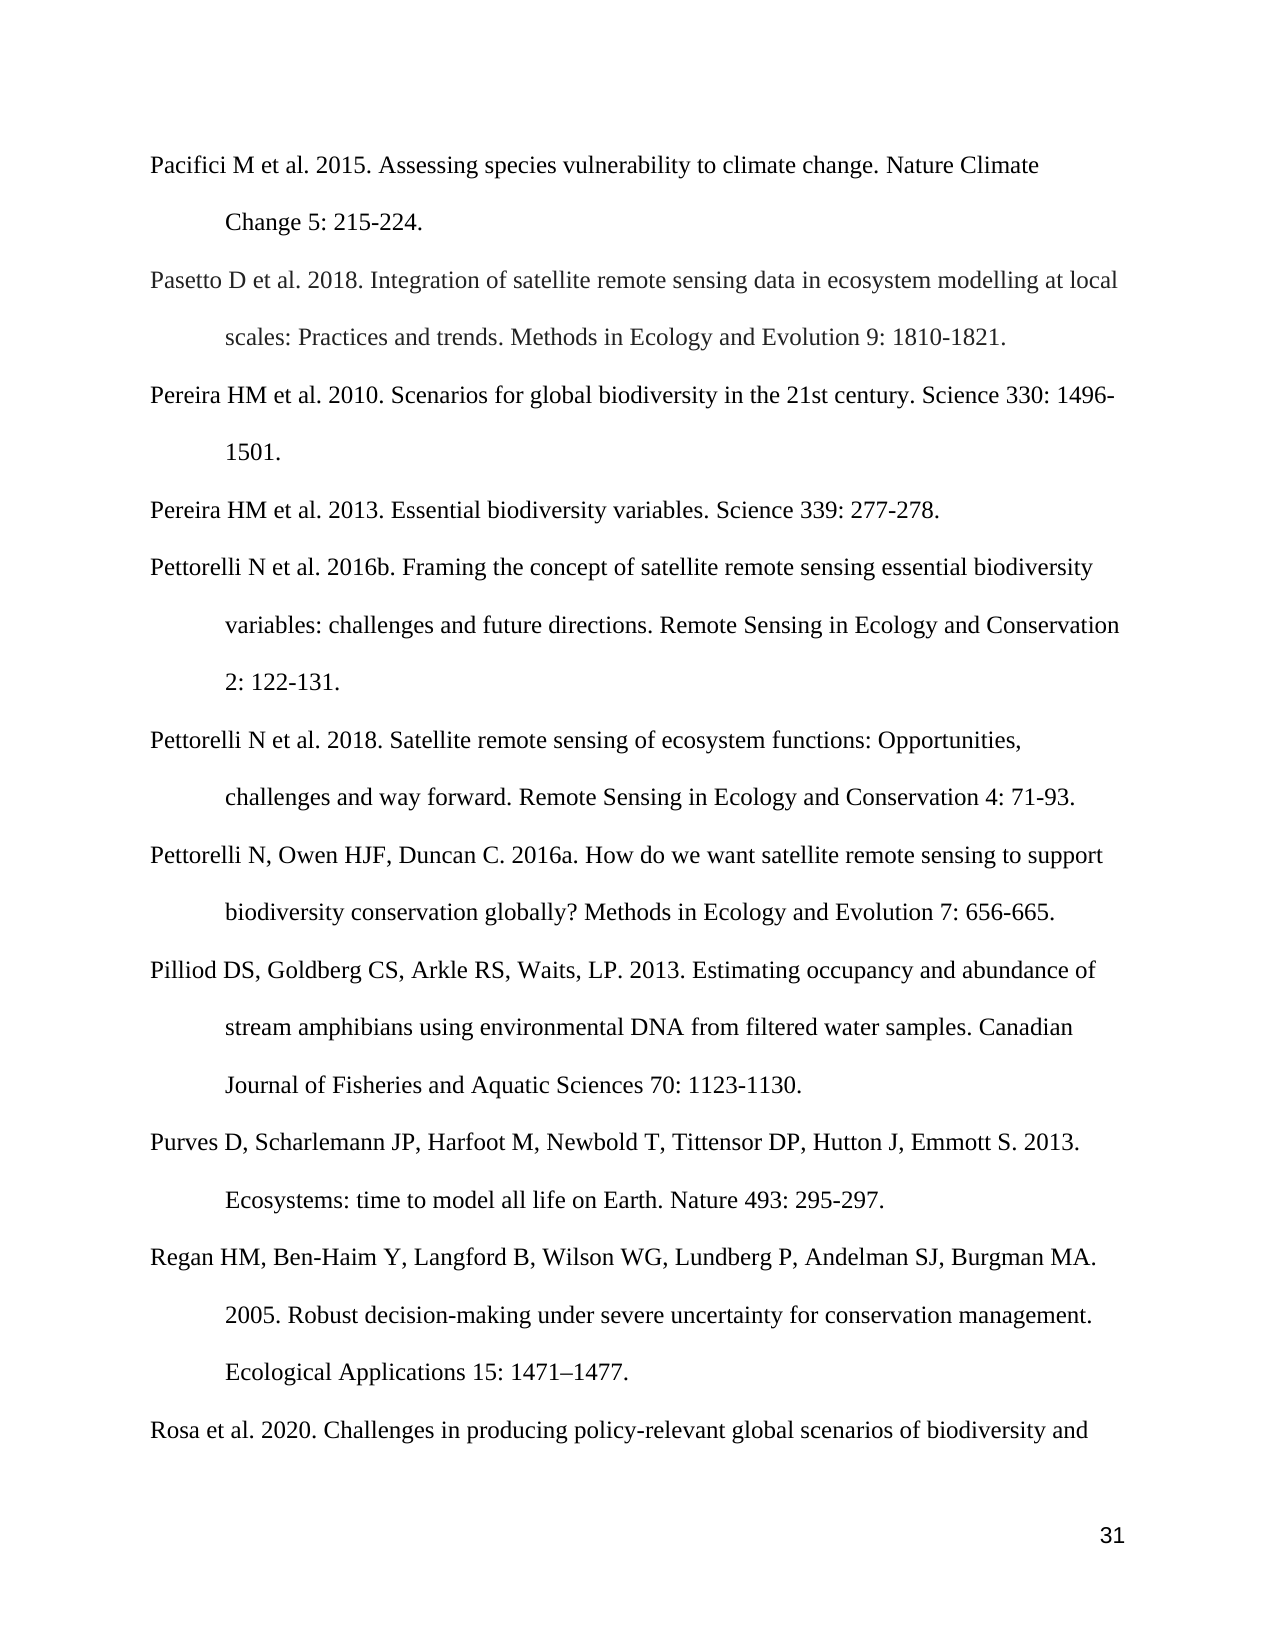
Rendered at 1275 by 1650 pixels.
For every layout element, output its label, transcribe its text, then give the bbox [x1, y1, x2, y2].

text Pereira HM et al. 2010. Scenarios for global biodiversity in the 21st century. Science 330: 1496-1501. [150, 380, 1125, 466]
text Pereira HM et al. 2013. Essential biodiversity variables. Science 339: 277-278. [150, 495, 1125, 524]
text Pasetto D et al. 2018. Integration of satellite remote sensing data in ecosystem modelling at local scales: Practices and trends. Methods in Ecology and Evolution 9: 1810-1821. [150, 265, 1125, 351]
text Pettorelli N et al. 2016b. Framing the concept of satellite remote sensing essential biodiversity variables: challenges and future directions. Remote Sensing in Ecology and Conservation 2: 122-131. [150, 552, 1125, 696]
text Pettorelli N, Owen HJF, Duncan C. 2016a. How do we want satellite remote sensing to support biodiversity conservation globally? Methods in Ecology and Evolution 7: 656-665. [150, 840, 1125, 926]
text Pacifici M et al. 2015. Assessing species vulnerability to climate change. Nature Climate Change 5: 215-224. [150, 150, 1125, 236]
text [150, 1415, 1125, 1444]
text Pettorelli N et al. 2018. Satellite remote sensing of ecosystem functions: Opportunities, challenges and way forward. Remote Sensing in Ecology and Conservation 4: 71-93. [150, 725, 1125, 811]
text Pilliod DS, Goldberg CS, Arkle RS, Waits, LP. 2013. Estimating occupancy and abundance of stream amphibians using environmental DNA from filtered water samples. Canadian Journal of Fisheries and Aquatic Sciences 70: 1123-1130. [150, 955, 1125, 1099]
text Regan HM, Ben-Haim Y, Langford B, Wilson WG, Lundberg P, Andelman SJ, Burgman MA. 2005. Robust decision-making under severe uncertainty for conservation management. Ecological Applications 15: 1471–1477. [150, 1242, 1125, 1386]
text Purves D, Scharlemann JP, Harfoot M, Newbold T, Tittensor DP, Hutton J, Emmott S. 2013. Ecosystems: time to model all life on Earth. Nature 493: 295-297. [150, 1127, 1125, 1214]
